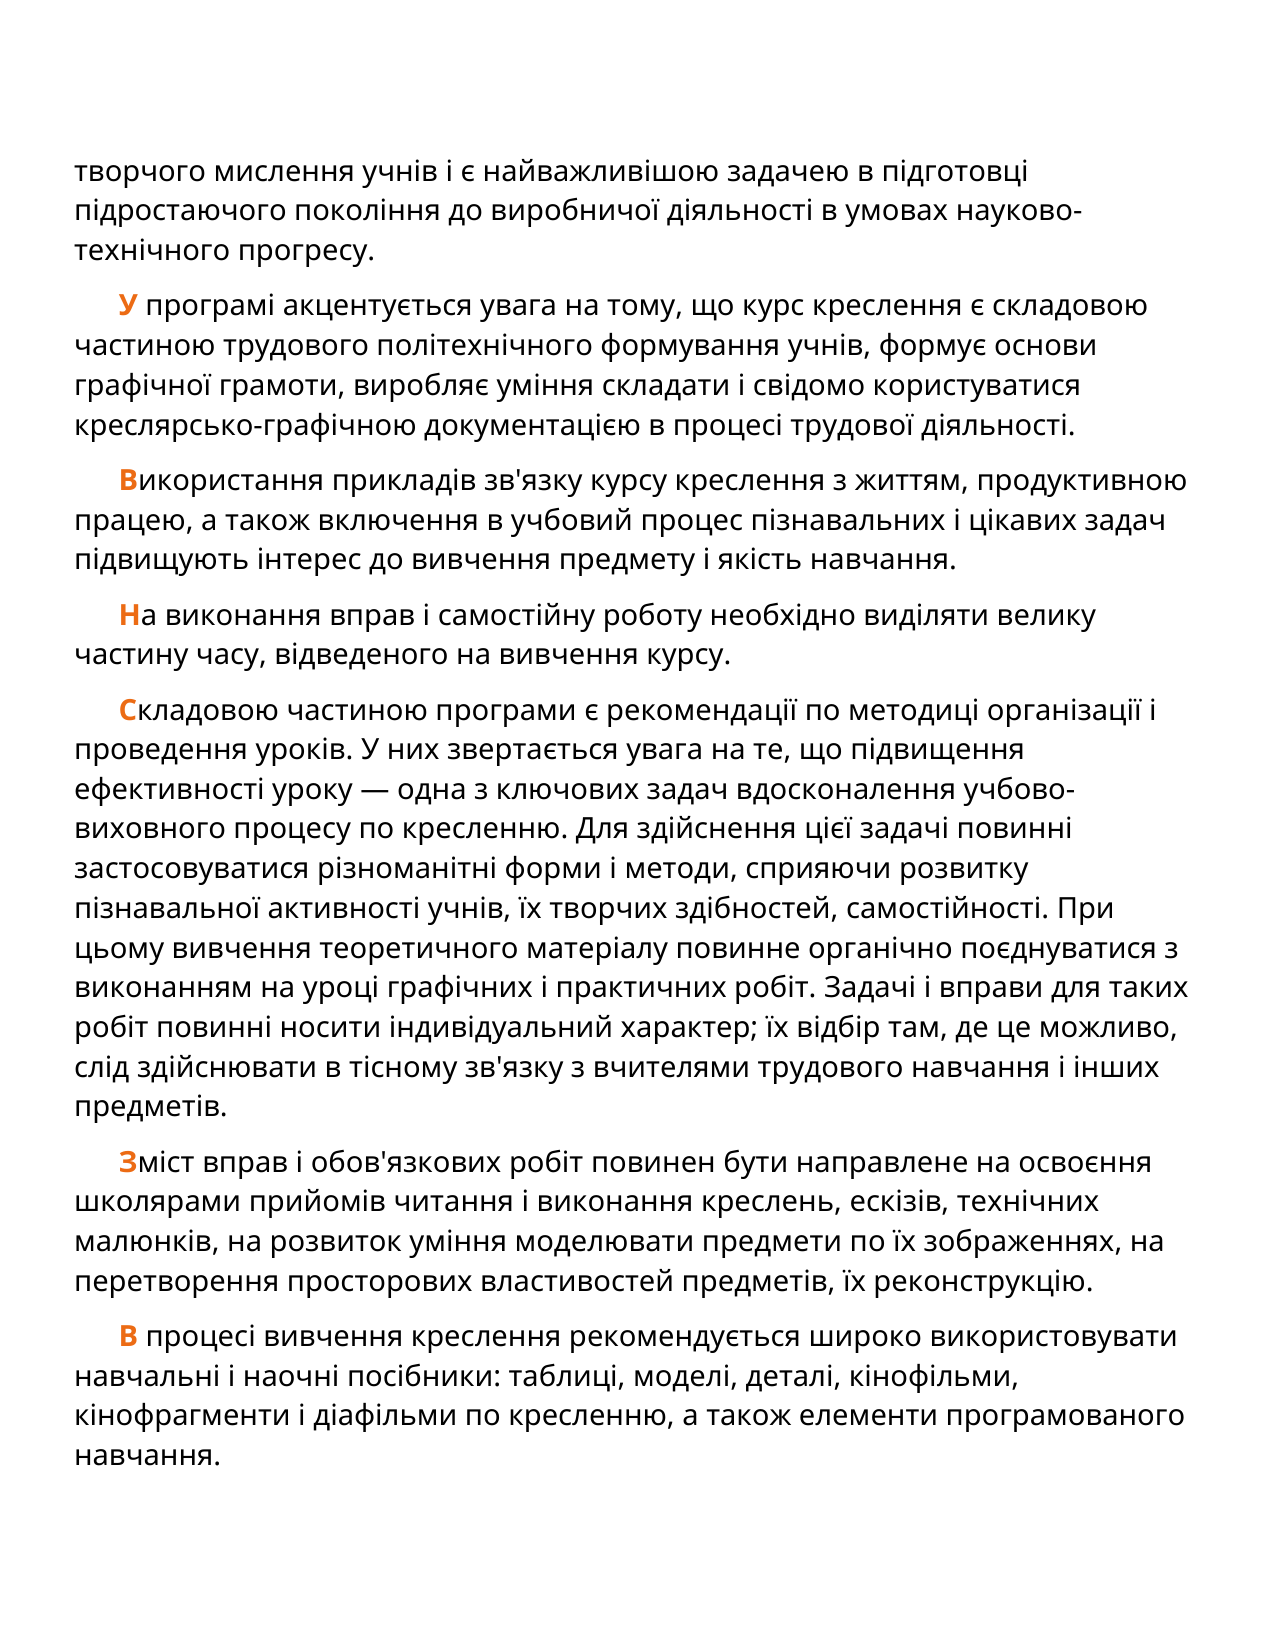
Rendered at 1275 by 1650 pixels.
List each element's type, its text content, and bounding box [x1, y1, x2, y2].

text В процесі вивчення креслення рекомендується широко використовувати навчальні і наочні посібники: таблиці, моделі, деталі, кінофільми, кінофрагменти і діафільми по кресленню, а також елементи програмованого навчання. [74, 1315, 1195, 1474]
text У програмі акцентується увага на тому, що курс креслення є складовою частиною трудового політехнічного формування учнів, формує основи графічної грамоти, виробляє уміння складати і свідомо користуватися креслярсько-графічною документацією в процесі трудової діяльності. [74, 285, 1195, 443]
text Зміст вправ і обов'язкових робіт повинен бути направлене на освоєння школярами прийомів читання і виконання креслень, ескізів, технічних малюнків, на розвиток уміння моделювати предмети по їх зображеннях, на перетворення просторових властивостей предметів, їх реконструкцію. [74, 1141, 1195, 1300]
text Складовою частиною програми є рекомендації по методиці організації і проведення уроків. У них звертається увага на те, що підвищення ефективності уроку — одна з ключових задач вдосконалення учбово-виховного процесу по кресленню. Для здійснення цієї задачі повинні застосовуватися різноманітні форми і методи, сприяючи розвитку пізнавальної активності учнів, їх творчих здібностей, самостійності. При цьому вивчення теоретичного матеріалу повинне органічно поєднуватися з виконанням на уроці графічних і практичних робіт. Задачі і вправи для таких робіт повинні носити індивідуальний характер; їх відбір там, де це можливо, слід здійснювати в тісному зв'язку з вчителями трудового навчання і інших предметів. [74, 689, 1195, 1125]
text Використання прикладів зв'язку курсу креслення з життям, продуктивною працею, а також включення в учбовий процес пізнавальних і цікавих задач підвищують інтерес до вивчення предмету і якість навчання. [74, 459, 1195, 578]
text На виконання вправ і самостійну роботу необхідно виділяти велику частину часу, відведеного на вивчення курсу. [74, 594, 1195, 673]
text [74, 150, 1195, 269]
